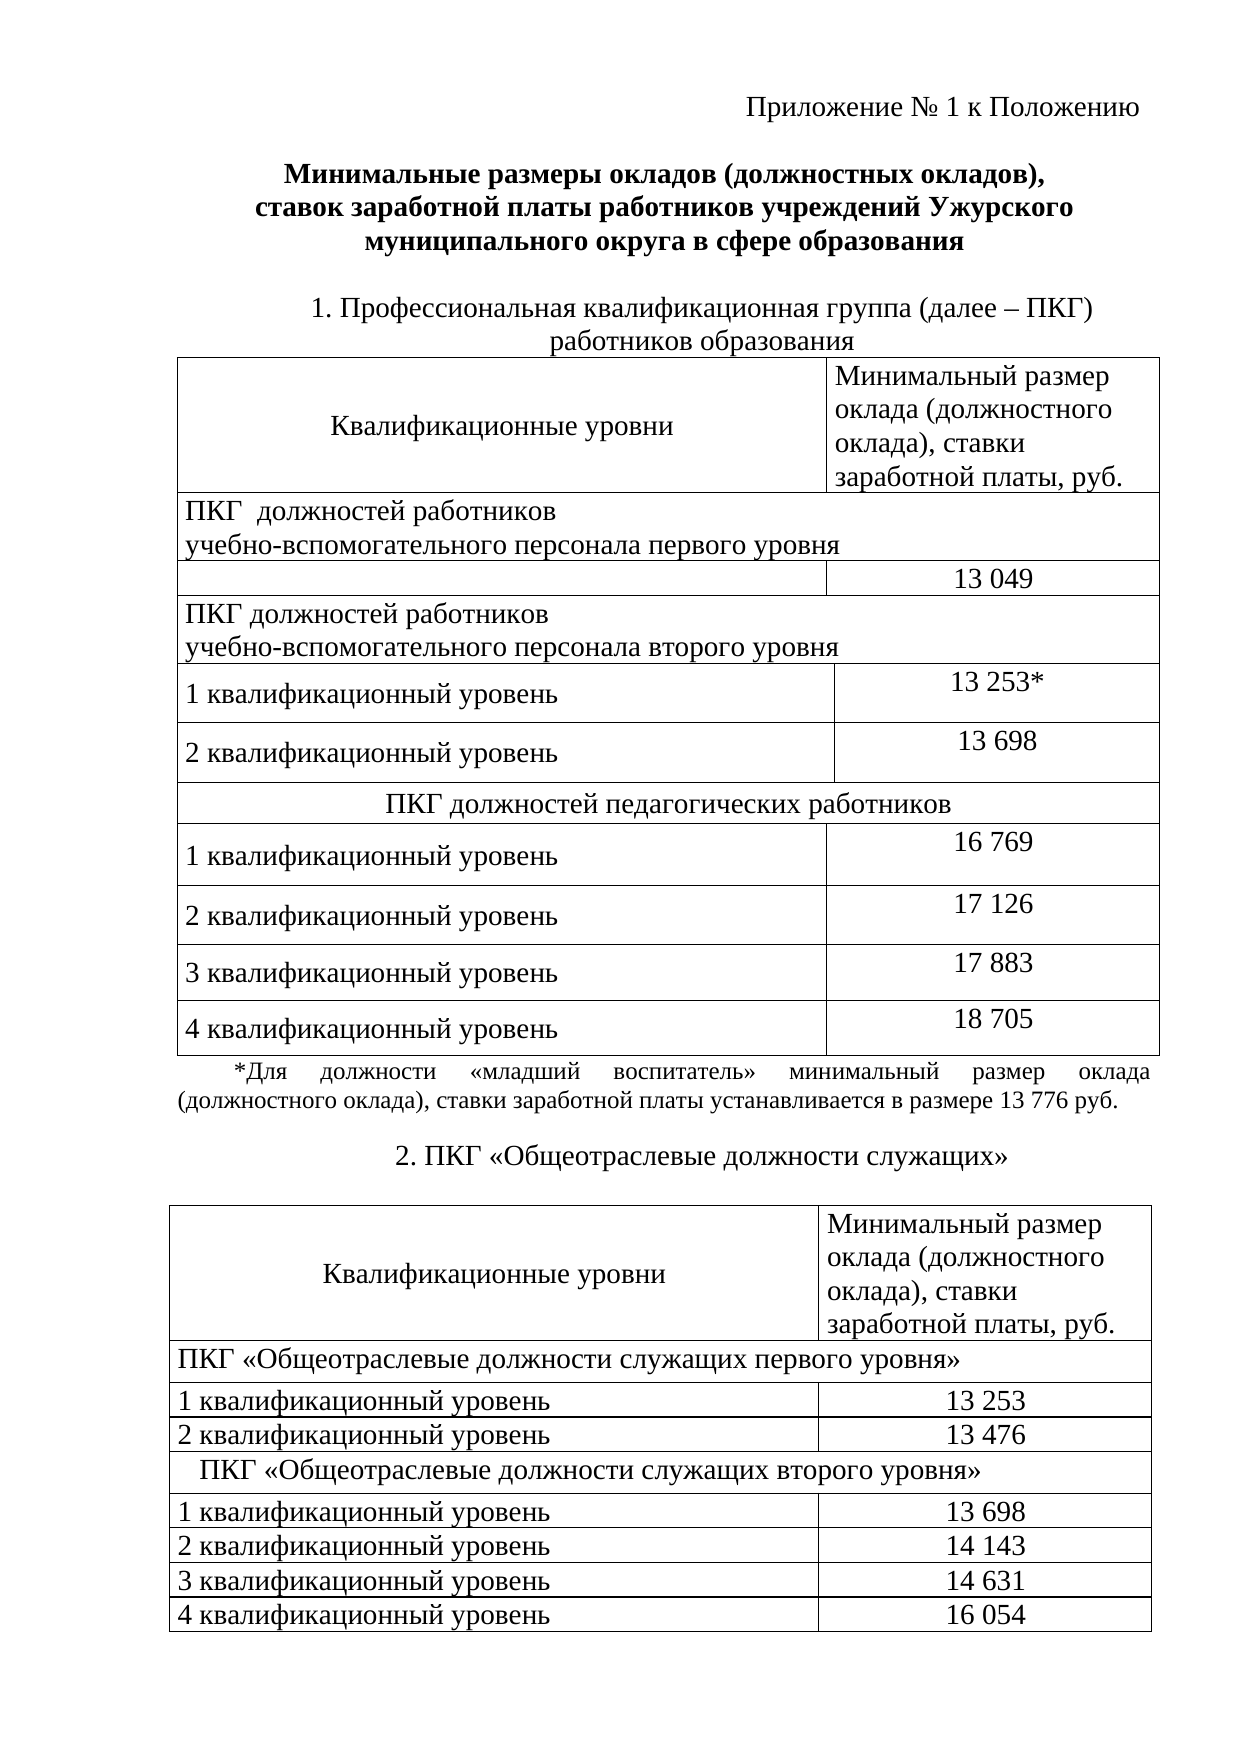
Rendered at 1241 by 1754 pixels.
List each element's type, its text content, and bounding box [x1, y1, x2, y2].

table_cell 2 квалификационный уровень [178, 886, 826, 943]
table_cell 13 698 [835, 723, 1159, 782]
table_cell 18 705 [827, 1001, 1159, 1055]
table_cell 17 126 [827, 886, 1159, 943]
table_header Минимальный размер оклада (должностного оклада), ставки заработной платы, руб. [819, 1206, 1151, 1340]
table_cell ПКГ должностей педагогических работников [178, 783, 1159, 823]
table_cell 14 143 [819, 1528, 1151, 1562]
text 2. ПКГ «Общеотраслевые должности служащих» [177, 1138, 1152, 1171]
table_cell 2 квалификационный уровень [178, 723, 834, 782]
table_header Квалификационные уровни [178, 358, 826, 492]
table_cell 16 769 [827, 824, 1159, 885]
text *Для должности «младший воспитатель» минимальный размер оклада (должностного оклада), ставки заработной платы устанавливается в размере 13 776 руб. [177, 1056, 1152, 1114]
text работников образования [177, 323, 1152, 357]
text 1. Профессиональная квалификационная группа (далее – ПКГ) [177, 290, 1152, 323]
table_cell [178, 561, 826, 595]
table_cell 4 квалификационный уровень [178, 1001, 826, 1055]
text Приложение № 1 к Положению [738, 89, 1152, 122]
table_cell 3 квалификационный уровень [178, 945, 826, 1000]
table_cell 13 253* [835, 664, 1159, 722]
text Минимальные размеры окладов (должностных окладов), [177, 156, 1152, 189]
table_cell 13 476 [819, 1418, 1151, 1451]
table_cell 1 квалификационный уровень [178, 664, 834, 722]
table_cell 16 054 [819, 1598, 1151, 1631]
table_cell 14 631 [819, 1563, 1151, 1596]
table_cell 1 квалификационный уровень [170, 1383, 818, 1416]
table_cell 3 квалификационный уровень [170, 1563, 818, 1596]
table_cell ПКГ должностей работников учебно-вспомогательного персонала первого уровня [178, 493, 1159, 560]
table_cell ПКГ «Общеотраслевые должности служащих второго уровня» [170, 1452, 1151, 1493]
table_cell 1 квалификационный уровень [178, 824, 826, 885]
table_cell 13 253 [819, 1383, 1151, 1416]
table_header Минимальный размер оклада (должностного оклада), ставки заработной платы, руб. [827, 358, 1159, 492]
table_cell ПКГ «Общеотраслевые должности служащих первого уровня» [170, 1341, 1151, 1382]
table_cell 17 883 [827, 945, 1159, 1000]
table_header Квалификационные уровни [170, 1206, 818, 1340]
text ставок заработной платы работников учреждений Ужурского муниципального округа в сфере образования [177, 189, 1152, 256]
table_cell 4 квалификационный уровень [170, 1598, 818, 1631]
table_cell 13 049 [827, 561, 1159, 595]
table_cell 2 квалификационный уровень [170, 1418, 818, 1451]
table_cell 1 квалификационный уровень [170, 1494, 818, 1527]
table_cell 13 698 [819, 1494, 1151, 1527]
table_cell ПКГ должностей работников учебно-вспомогательного персонала второго уровня [178, 596, 1159, 663]
table_cell 2 квалификационный уровень [170, 1528, 818, 1562]
